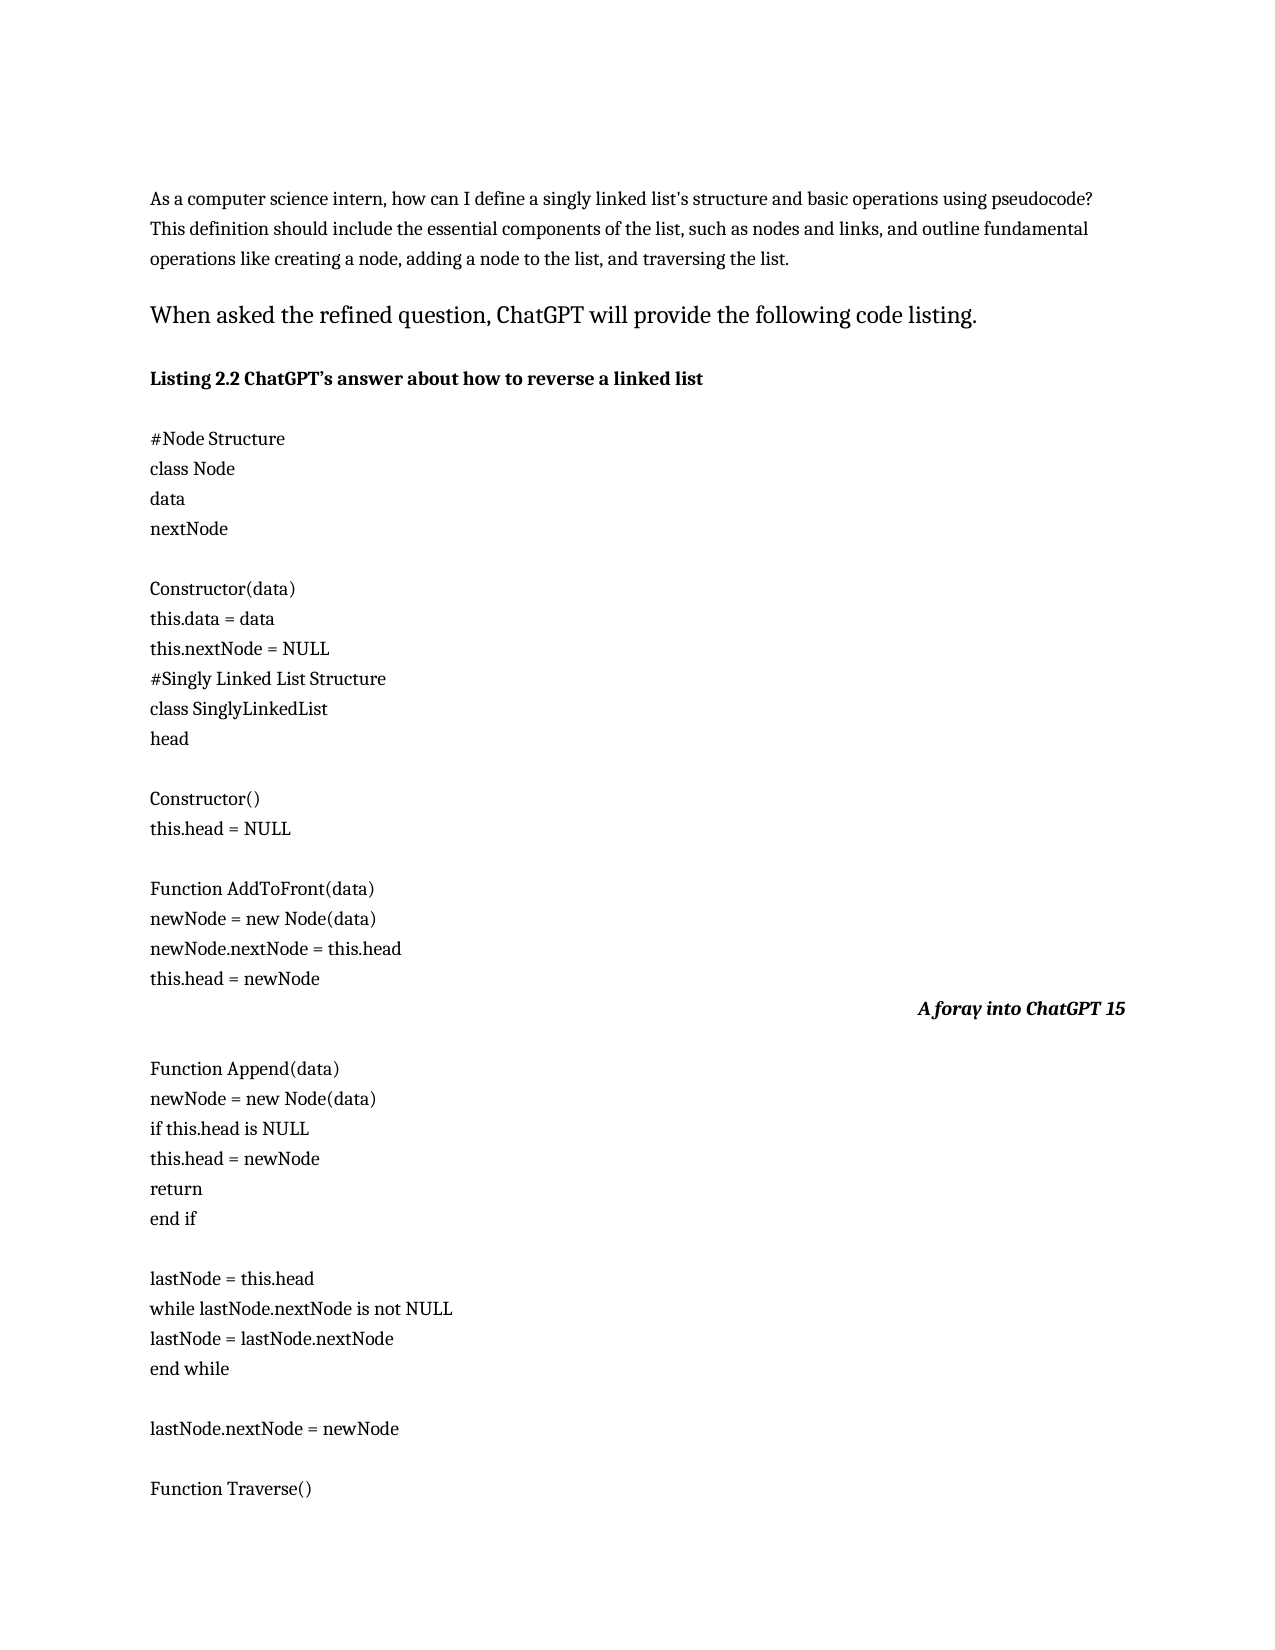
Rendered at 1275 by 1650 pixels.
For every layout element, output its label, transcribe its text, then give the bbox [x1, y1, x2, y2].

text Listing 2.2 ChatGPT’s answer about how to reverse a linked list [150, 360, 1125, 390]
text if this.head is NULL [150, 1110, 1125, 1140]
text this.data = data [150, 600, 1125, 630]
text Constructor() [150, 780, 1125, 810]
text lastNode = lastNode.nextNode [150, 1320, 1125, 1350]
text class SinglyLinkedList [150, 690, 1125, 720]
text Function Traverse() [150, 1470, 1125, 1500]
text Function Append(data) [150, 1050, 1125, 1080]
text class Node [150, 450, 1125, 480]
text newNode = new Node(data) [150, 900, 1125, 930]
text this.head = newNode [150, 960, 1125, 990]
text As a computer science intern, how can I define a singly linked list's structure and basic operations using pseudocode? This definition should include the essential components of the list, such as nodes and links, and outline fundamental operations like creating a node, adding a node to the list, and traversing the list. [150, 180, 1125, 270]
text this.nextNode = NULL [150, 630, 1125, 660]
text #Node Structure [150, 420, 1125, 450]
text head [150, 720, 1125, 750]
text newNode = new Node(data) [150, 1080, 1125, 1110]
text data [150, 480, 1125, 510]
text this.head = NULL [150, 810, 1125, 840]
text lastNode = this.head [150, 1260, 1125, 1290]
text A foray into ChatGPT 15 [150, 990, 1125, 1020]
text return [150, 1170, 1125, 1200]
text end if [150, 1200, 1125, 1230]
text When asked the refined question, ChatGPT will provide the following code listing. [150, 300, 1125, 330]
text while lastNode.nextNode is not NULL [150, 1290, 1125, 1320]
text nextNode [150, 510, 1125, 540]
text #Singly Linked List Structure [150, 660, 1125, 690]
text Function AddToFront(data) [150, 870, 1125, 900]
text newNode.nextNode = this.head [150, 930, 1125, 960]
text Constructor(data) [150, 570, 1125, 600]
text end while [150, 1350, 1125, 1380]
text this.head = newNode [150, 1140, 1125, 1170]
text lastNode.nextNode = newNode [150, 1410, 1125, 1440]
